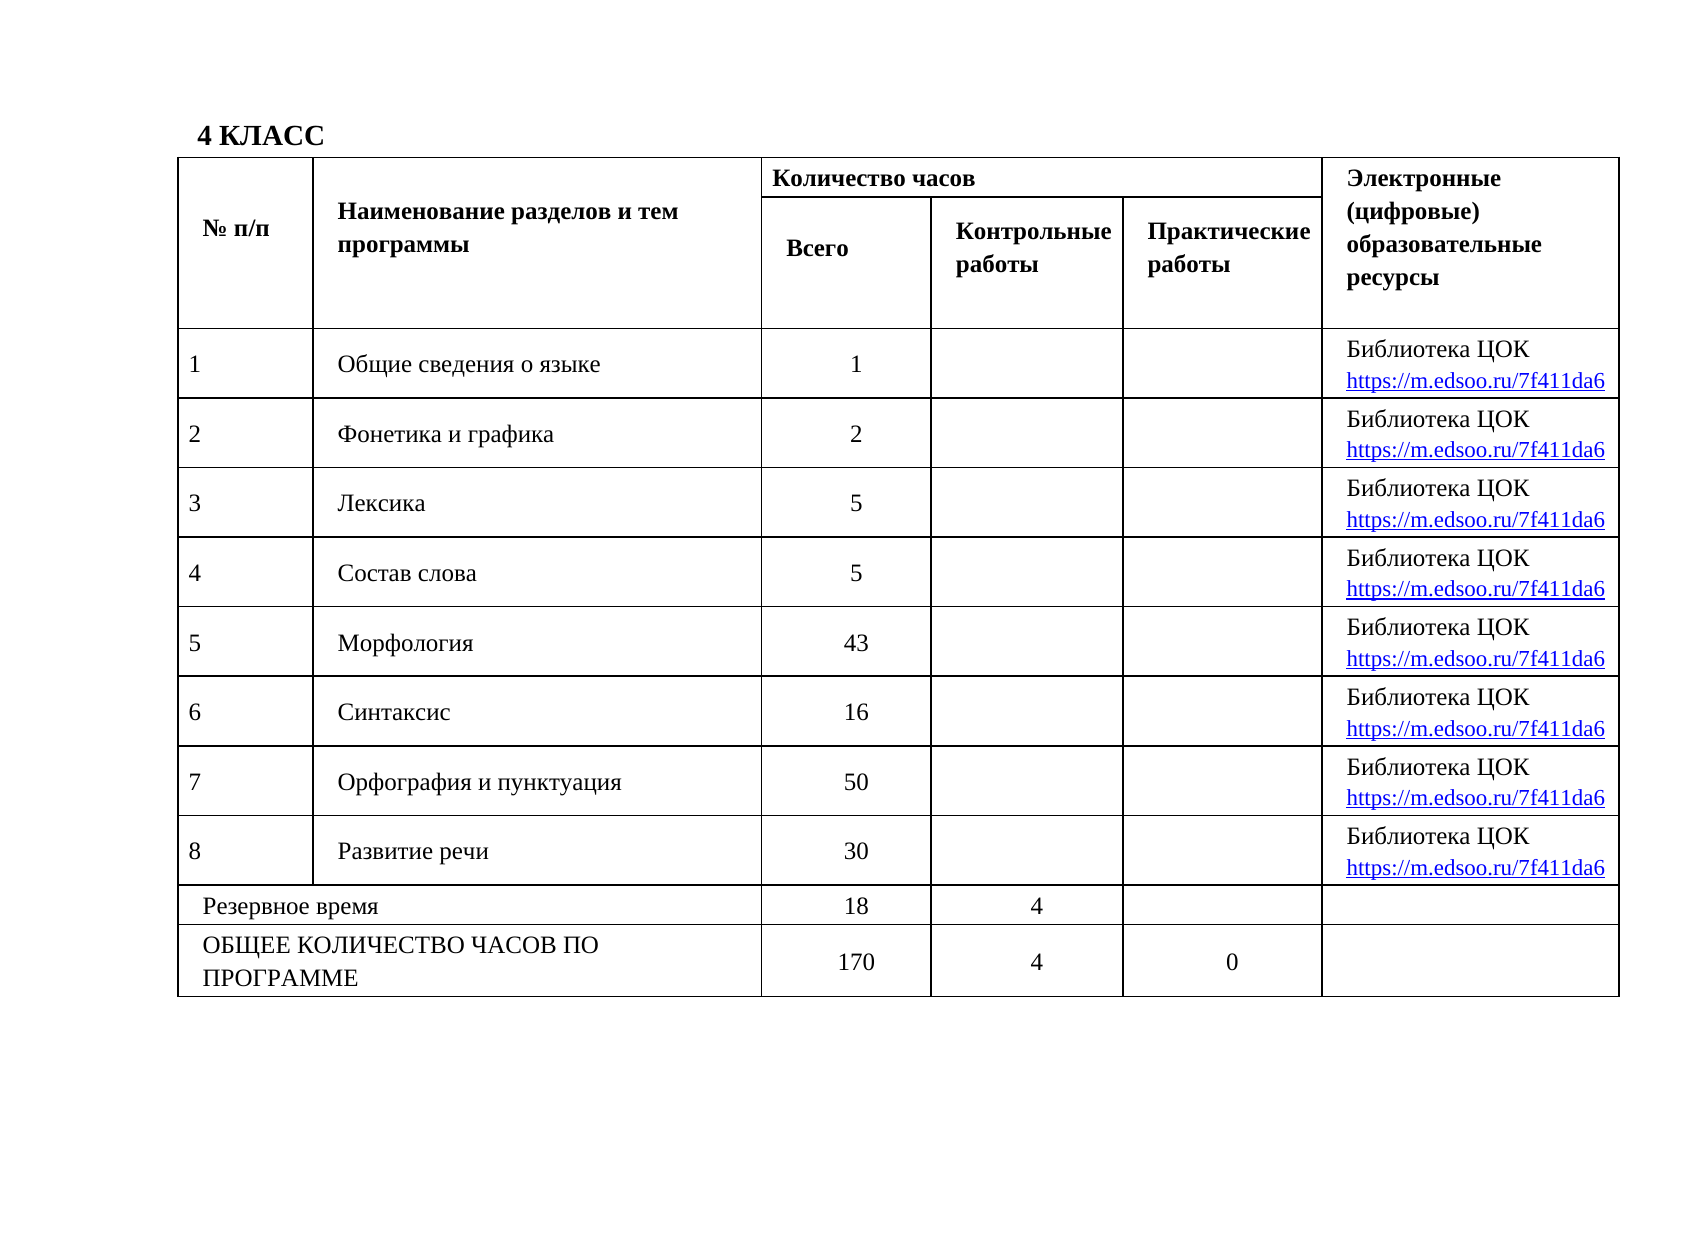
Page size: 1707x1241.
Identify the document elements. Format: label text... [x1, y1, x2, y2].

text 4 КЛАСС [190, 118, 1618, 152]
table_cell Библиотека ЦОК https://m.edsoo.ru/7f411da6 [1323, 747, 1618, 814]
table_cell [1124, 886, 1321, 923]
table_cell Состав слова [314, 538, 761, 606]
table_cell 2 [179, 399, 312, 467]
table_cell [932, 677, 1122, 745]
table_cell Развитие речи [314, 816, 761, 884]
table_cell 5 [762, 538, 930, 606]
table_cell [932, 747, 1122, 814]
table_cell [1124, 329, 1321, 397]
table_cell [1124, 468, 1321, 536]
table_cell Практические работы [1124, 198, 1321, 327]
table_cell 3 [179, 468, 312, 536]
table_cell 16 [762, 677, 930, 745]
table_cell [932, 538, 1122, 606]
table_header Электронные (цифровые) образовательные ресурсы [1323, 158, 1618, 327]
table_cell Библиотека ЦОК https://m.edsoo.ru/7f411da6 [1323, 816, 1618, 884]
table_cell Библиотека ЦОК https://m.edsoo.ru/7f411da6 [1323, 677, 1618, 745]
table_cell 2 [762, 399, 930, 467]
table_cell [1323, 925, 1618, 996]
table_cell Резервное время [179, 886, 761, 923]
table_cell [1124, 747, 1321, 814]
table_cell Библиотека ЦОК https://m.edsoo.ru/7f411da6 [1323, 329, 1618, 397]
table_cell Фонетика и графика [314, 399, 761, 467]
table_cell 18 [762, 886, 930, 923]
table_cell [1124, 538, 1321, 606]
table_cell Библиотека ЦОК https://m.edsoo.ru/7f411da6 [1323, 607, 1618, 675]
table_cell Контрольные работы [932, 198, 1122, 327]
table_cell 5 [762, 468, 930, 536]
table_cell 4 [932, 886, 1122, 923]
table_cell 5 [179, 607, 312, 675]
table_cell [1124, 607, 1321, 675]
table_cell 50 [762, 747, 930, 814]
table_cell 1 [179, 329, 312, 397]
table_cell Синтаксис [314, 677, 761, 745]
table_cell [1124, 399, 1321, 467]
table_cell 0 [1124, 925, 1321, 996]
table_cell Библиотека ЦОК https://m.edsoo.ru/7f411da6 [1323, 538, 1618, 606]
table_cell ОБЩЕЕ КОЛИЧЕСТВО ЧАСОВ ПО ПРОГРАММЕ [179, 925, 761, 996]
table_cell Всего [762, 198, 930, 327]
table_cell [932, 468, 1122, 536]
table_cell [1124, 816, 1321, 884]
table_cell Библиотека ЦОК https://m.edsoo.ru/7f411da6 [1323, 468, 1618, 536]
table_cell [932, 329, 1122, 397]
table_cell Морфология [314, 607, 761, 675]
table_cell 1 [762, 329, 930, 397]
table_header Наименование разделов и тем программы [314, 158, 761, 327]
table_header Количество часов [762, 158, 1321, 196]
table_cell 30 [762, 816, 930, 884]
table_cell Лексика [314, 468, 761, 536]
table_header № п/п [179, 158, 312, 327]
table_cell Орфография и пунктуация [314, 747, 761, 814]
table_cell [932, 607, 1122, 675]
table_cell 4 [179, 538, 312, 606]
table_cell 4 [932, 925, 1122, 996]
table_cell Библиотека ЦОК https://m.edsoo.ru/7f411da6 [1323, 399, 1618, 467]
table_cell 170 [762, 925, 930, 996]
table_cell Общие сведения о языке [314, 329, 761, 397]
table_cell 8 [179, 816, 312, 884]
table_cell [1323, 886, 1618, 923]
table_cell 7 [179, 747, 312, 814]
table_cell [1124, 677, 1321, 745]
table_cell 6 [179, 677, 312, 745]
table_cell 43 [762, 607, 930, 675]
table_cell [932, 399, 1122, 467]
table_cell [932, 816, 1122, 884]
